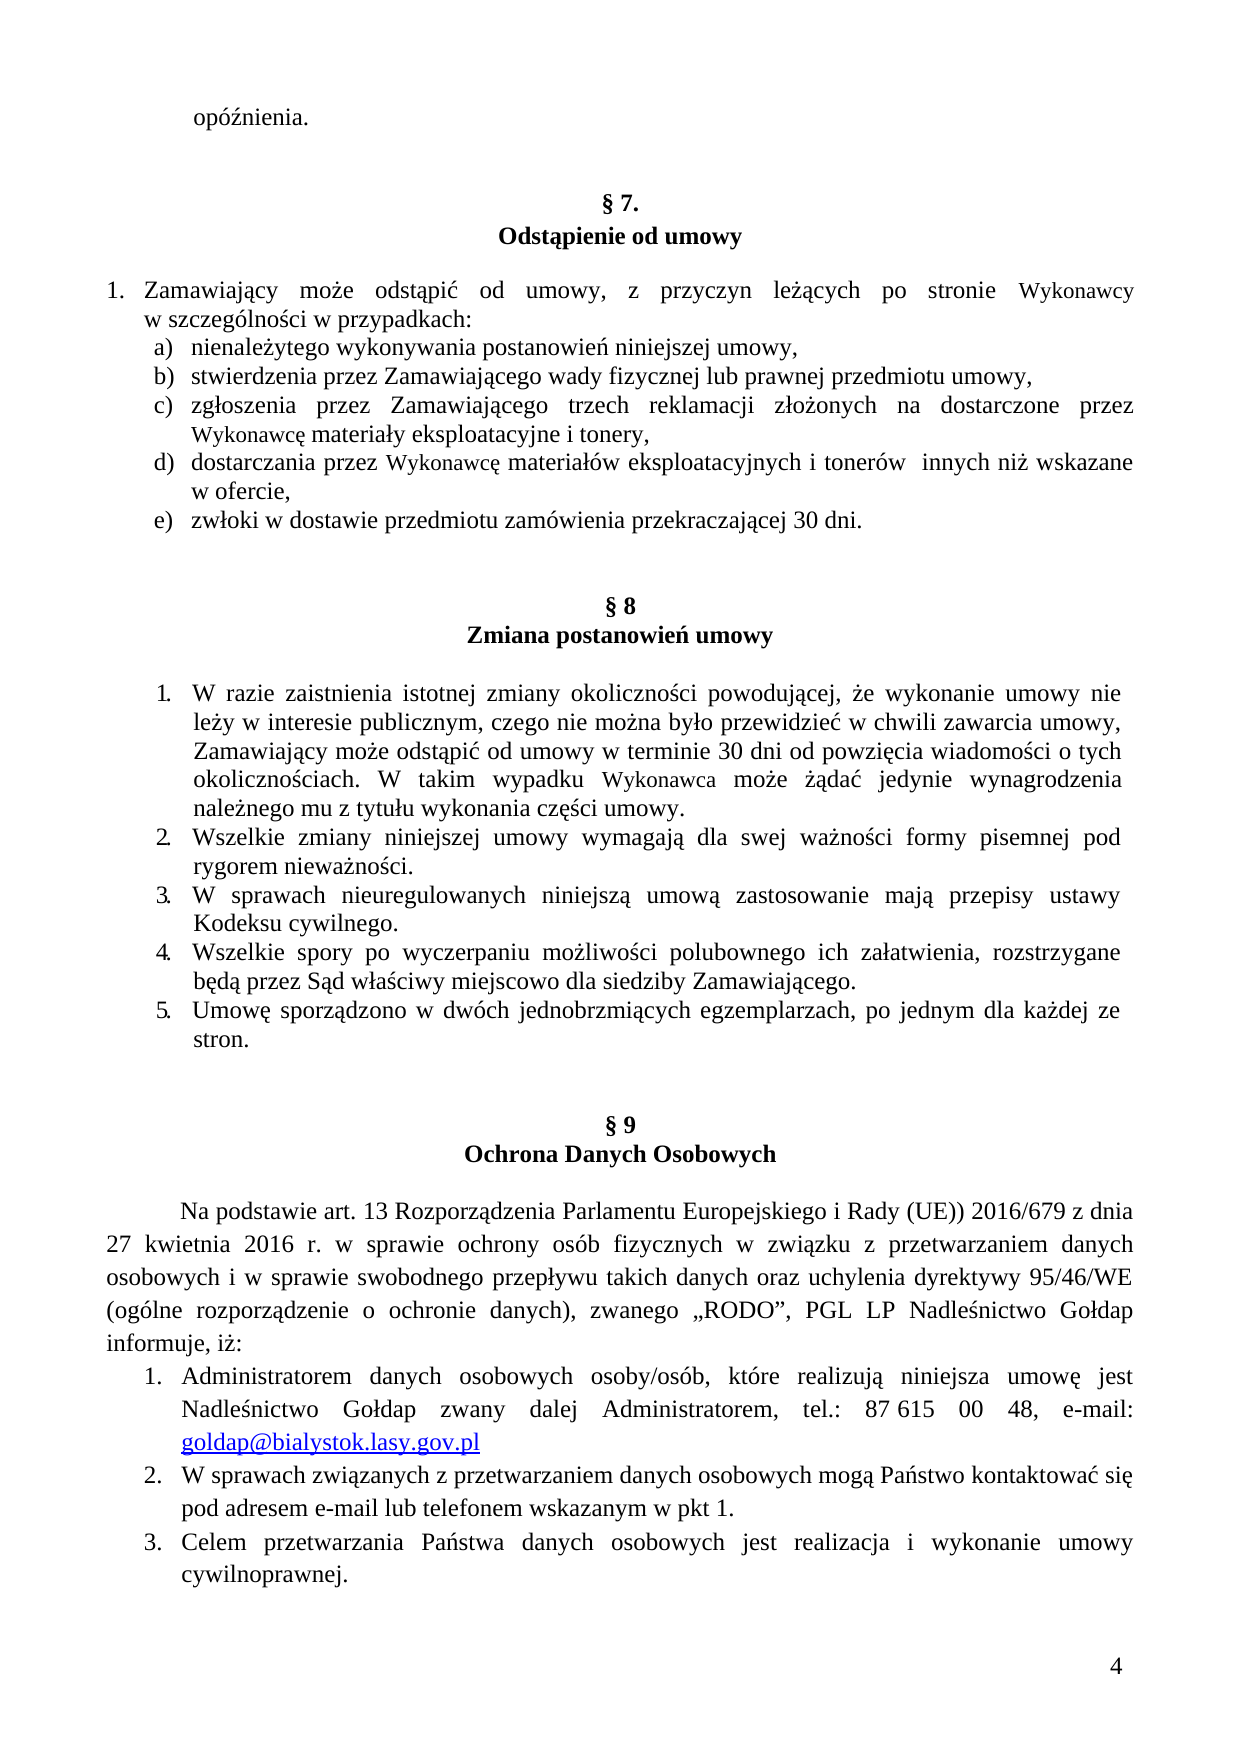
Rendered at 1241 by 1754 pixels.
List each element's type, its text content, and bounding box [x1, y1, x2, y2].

list W sprawach nieuregulowanych niniejszą umową zastosowanie mają przepisy ustawy Kodeksu cywilnego. [156, 880, 1122, 937]
text Zmiana postanowień umowy [106, 620, 1134, 649]
list W sprawach związanych z przetwarzaniem danych osobowych mogą Państwo kontaktować się pod adresem e-mail lub telefonem wskazanym w pkt 1. [144, 1461, 1134, 1522]
text § 7. [106, 188, 1134, 217]
list Celem przetwarzania Państwa danych osobowych jest realizacja i wykonanie umowy cywilnoprawnej. [144, 1527, 1134, 1588]
list W razie zaistnienia istotnej zmiany okoliczności powodującej, że wykonanie umowy nie leży w interesie publicznym, czego nie można było przewidzieć w chwili zawarcia umowy, Zamawiający może odstąpić od umowy w terminie 30 dni od powzięcia wiadomości o tych okolicznościach. W takim wypadku Wykonawca może żądać jedynie wynagrodzenia należnego mu z tytułu wykonania części umowy. [156, 678, 1122, 822]
list Administratorem danych osobowych osoby/osób, które realizują niniejsza umowę jest Nadleśnictwo Gołdap zwany dalej Administratorem, tel.: 87 615 00 48, e-mail: goldap@bialystok.lasy.gov.pl [144, 1361, 1134, 1456]
list stwierdzenia przez Zamawiającego wady fizycznej lub prawnej przedmiotu umowy, [153, 361, 1134, 390]
list nienależytego wykonywania postanowień niniejszej umowy, [153, 332, 1134, 361]
list Zamawiający może odstąpić od umowy, z przyczyn leżących po stronie Wykonawcy w szczególności w przypadkach: [106, 275, 1134, 332]
subtitle § 8 [106, 591, 1134, 620]
list zgłoszenia przez Zamawiającego trzech reklamacji złożonych na dostarczone przez Wykonawcę materiały eksploatacyjne i tonery, [153, 390, 1134, 447]
list Wszelkie zmiany niniejszej umowy wymagają dla swej ważności formy pisemnej pod rygorem nieważności. [156, 822, 1122, 879]
list zwłoki w dostawie przedmiotu zamówienia przekraczającej 30 dni. [153, 505, 1122, 534]
list dostarczania przez Wykonawcę materiałów eksploatacyjnych i tonerów innych niż wskazane w ofercie, [153, 447, 1134, 505]
subtitle Odstąpienie od umowy [106, 221, 1134, 250]
list Umowę sporządzono w dwóch jednobrzmiących egzemplarzach, po jednym dla każdej ze stron. [156, 995, 1122, 1052]
list Wszelkie spory po wyczerpaniu możliwości polubownego ich załatwienia, rozstrzygane będą przez Sąd właściwy miejscowo dla siedziby Zamawiającego. [156, 937, 1122, 995]
text Na podstawie art. 13 Rozporządzenia Parlamentu Europejskiego i Rady (UE)) 2016/679 z dnia 27 kwietnia 2016 r. w sprawie ochrony osób fizycznych w związku z przetwarzaniem danych osobowych i w sprawie swobodnego przepływu takich danych oraz uchylenia dyrektywy 95/46/WE (ogólne rozporządzenie o ochronie danych), zwanego „RODO”, PGL LP Nadleśnictwo Gołdap informuje, iż: [106, 1196, 1134, 1357]
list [156, 102, 1122, 131]
subtitle § 9 Ochrona Danych Osobowych [106, 1110, 1134, 1168]
